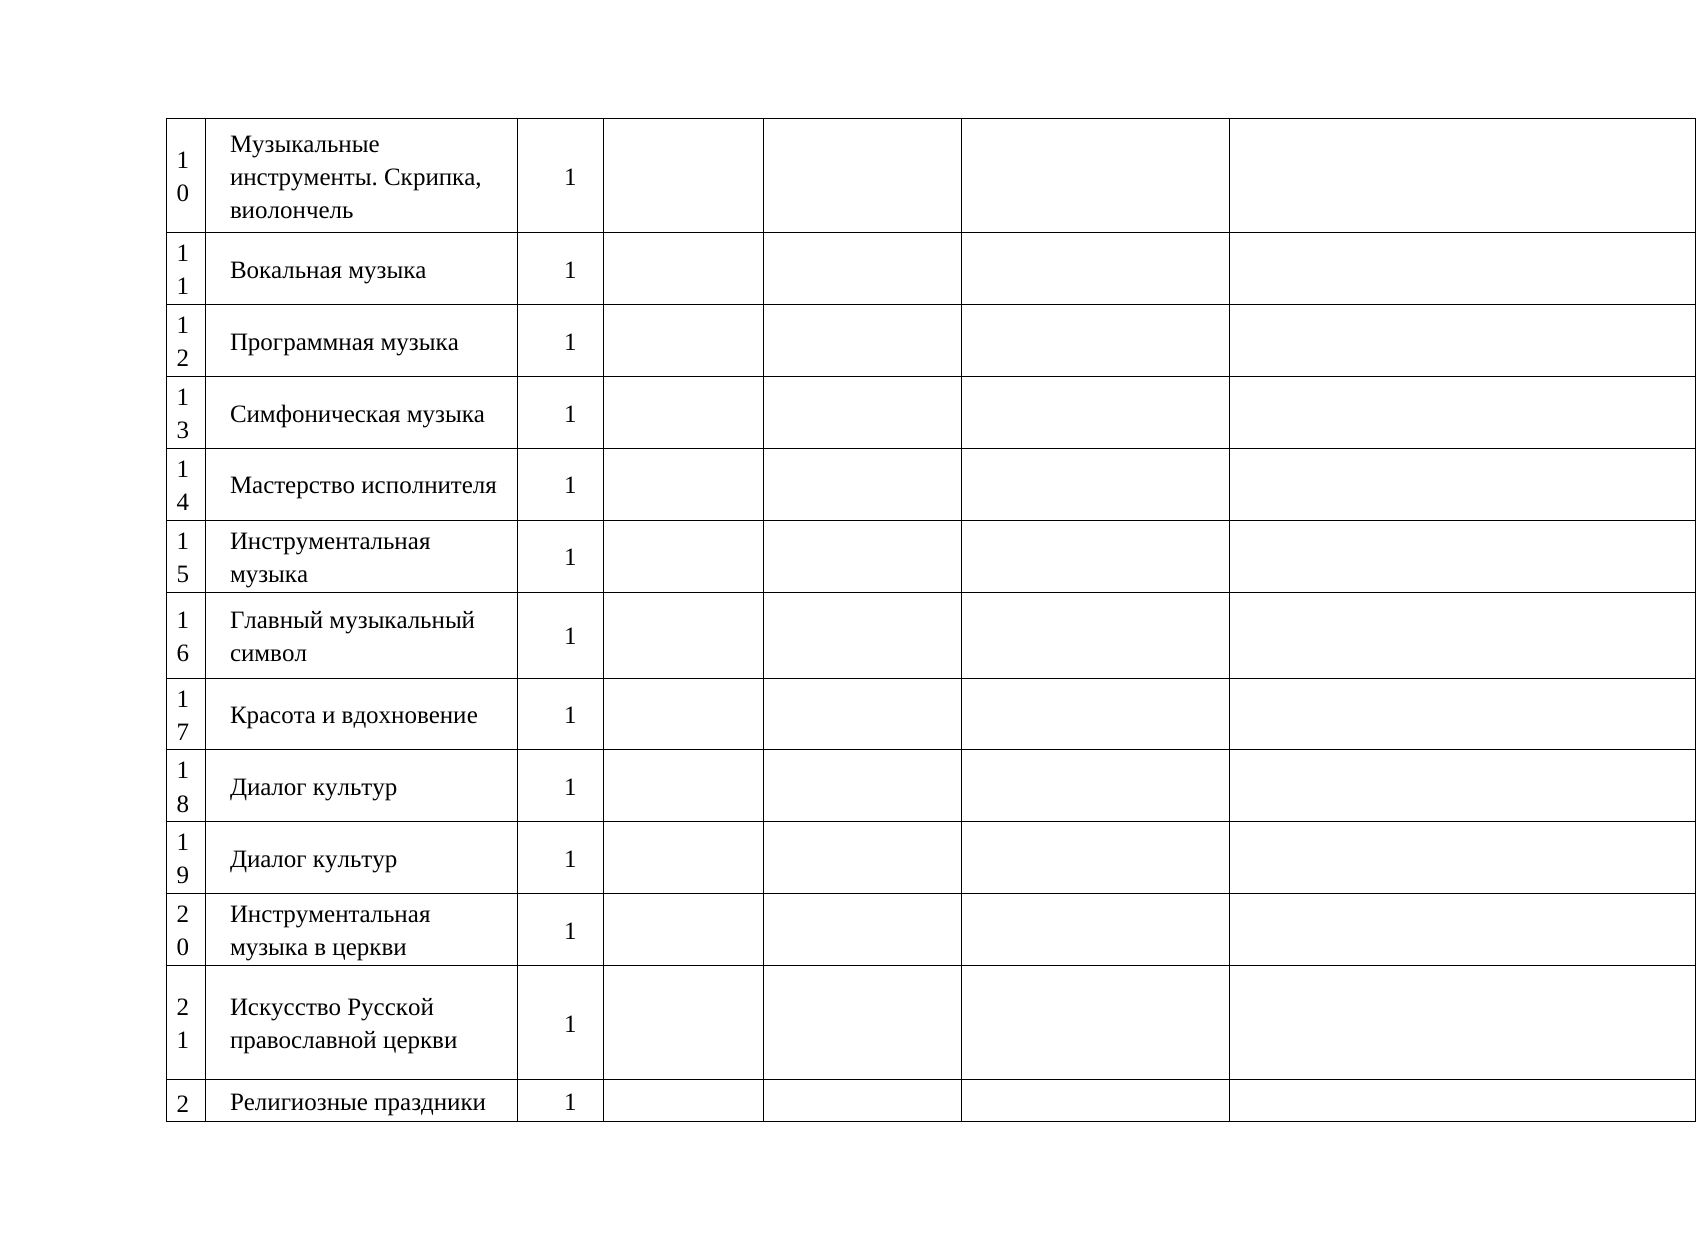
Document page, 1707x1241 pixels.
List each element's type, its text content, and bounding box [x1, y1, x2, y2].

table_cell [604, 305, 763, 376]
table_cell [1230, 305, 1695, 376]
table_cell [1230, 377, 1695, 448]
table_cell [764, 593, 961, 677]
table_cell [764, 377, 961, 448]
table_cell [764, 894, 961, 965]
table_cell 13 [167, 377, 205, 448]
table_cell [1230, 822, 1695, 893]
table_cell [1230, 119, 1695, 232]
table_cell [604, 119, 763, 232]
table_cell [1230, 750, 1695, 821]
table_cell [764, 233, 961, 304]
table_cell [962, 966, 1229, 1079]
table_cell 1 [518, 593, 603, 677]
table_cell Музыкальные инструменты. Скрипка, виолончель [206, 119, 517, 232]
table_cell 18 [167, 750, 205, 821]
table_cell Симфоническая музыка [206, 377, 517, 448]
table_cell 1 [518, 233, 603, 304]
table_cell Вокальная музыка [206, 233, 517, 304]
table_cell Инструментальная музыка в церкви [206, 894, 517, 965]
table_cell Диалог культур [206, 750, 517, 821]
table_cell 17 [167, 679, 205, 749]
table_cell [764, 966, 961, 1079]
table_cell 1 [518, 305, 603, 376]
table_cell 1 [518, 521, 603, 592]
table_cell [962, 377, 1229, 448]
table_cell 19 [167, 822, 205, 893]
table_cell [1230, 1080, 1695, 1121]
table_cell [1230, 521, 1695, 592]
table_cell [604, 679, 763, 749]
table_cell [764, 822, 961, 893]
table_cell [1230, 966, 1695, 1079]
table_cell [206, 1080, 517, 1121]
table_cell [604, 377, 763, 448]
table_cell [764, 521, 961, 592]
table_cell 16 [167, 593, 205, 677]
table_cell Программная музыка [206, 305, 517, 376]
table_cell [604, 593, 763, 677]
table_cell 1 [518, 750, 603, 821]
table_cell [1230, 679, 1695, 749]
table_cell Искусство Русской православной церкви [206, 966, 517, 1079]
table_cell 21 [167, 966, 205, 1079]
table_cell [962, 679, 1229, 749]
table_cell 12 [167, 305, 205, 376]
table_cell Главный музыкальный символ [206, 593, 517, 677]
table_cell [1230, 233, 1695, 304]
table_cell 1 [518, 1080, 603, 1121]
table_cell [604, 449, 763, 520]
table_cell [962, 822, 1229, 893]
table_cell [764, 750, 961, 821]
table_cell 1 [518, 679, 603, 749]
table_cell [604, 750, 763, 821]
table_cell [604, 1080, 763, 1121]
table_cell 11 [167, 233, 205, 304]
table_cell [604, 233, 763, 304]
table_cell Диалог культур [206, 822, 517, 893]
table_cell 20 [167, 894, 205, 965]
table_cell [962, 233, 1229, 304]
table_cell [764, 305, 961, 376]
table_cell [962, 1080, 1229, 1121]
table_cell Красота и вдохновение [206, 679, 517, 749]
table_cell [1230, 593, 1695, 677]
table_cell [764, 119, 961, 232]
table_cell [1230, 449, 1695, 520]
table_cell [1230, 894, 1695, 965]
table_cell Инструментальная музыка [206, 521, 517, 592]
table_cell 1 [518, 449, 603, 520]
table_cell 1 [518, 377, 603, 448]
table_cell [764, 679, 961, 749]
table_cell 14 [167, 449, 205, 520]
table_cell [962, 750, 1229, 821]
table_cell Мастерство исполнителя [206, 449, 517, 520]
table_cell [962, 593, 1229, 677]
table_cell [604, 521, 763, 592]
table_cell [962, 305, 1229, 376]
table_cell [764, 1080, 961, 1121]
table_cell [962, 119, 1229, 232]
table_cell 1 [518, 966, 603, 1079]
table_cell 1 [518, 119, 603, 232]
table_cell 1 [518, 822, 603, 893]
table_cell 10 [167, 119, 205, 232]
table_cell [962, 521, 1229, 592]
table_cell [962, 894, 1229, 965]
table_cell 22 [167, 1080, 205, 1121]
table_cell [604, 894, 763, 965]
table_cell [604, 822, 763, 893]
table_cell [962, 449, 1229, 520]
table_cell 1 [518, 894, 603, 965]
table_cell [764, 449, 961, 520]
table_cell 15 [167, 521, 205, 592]
table_cell [604, 966, 763, 1079]
